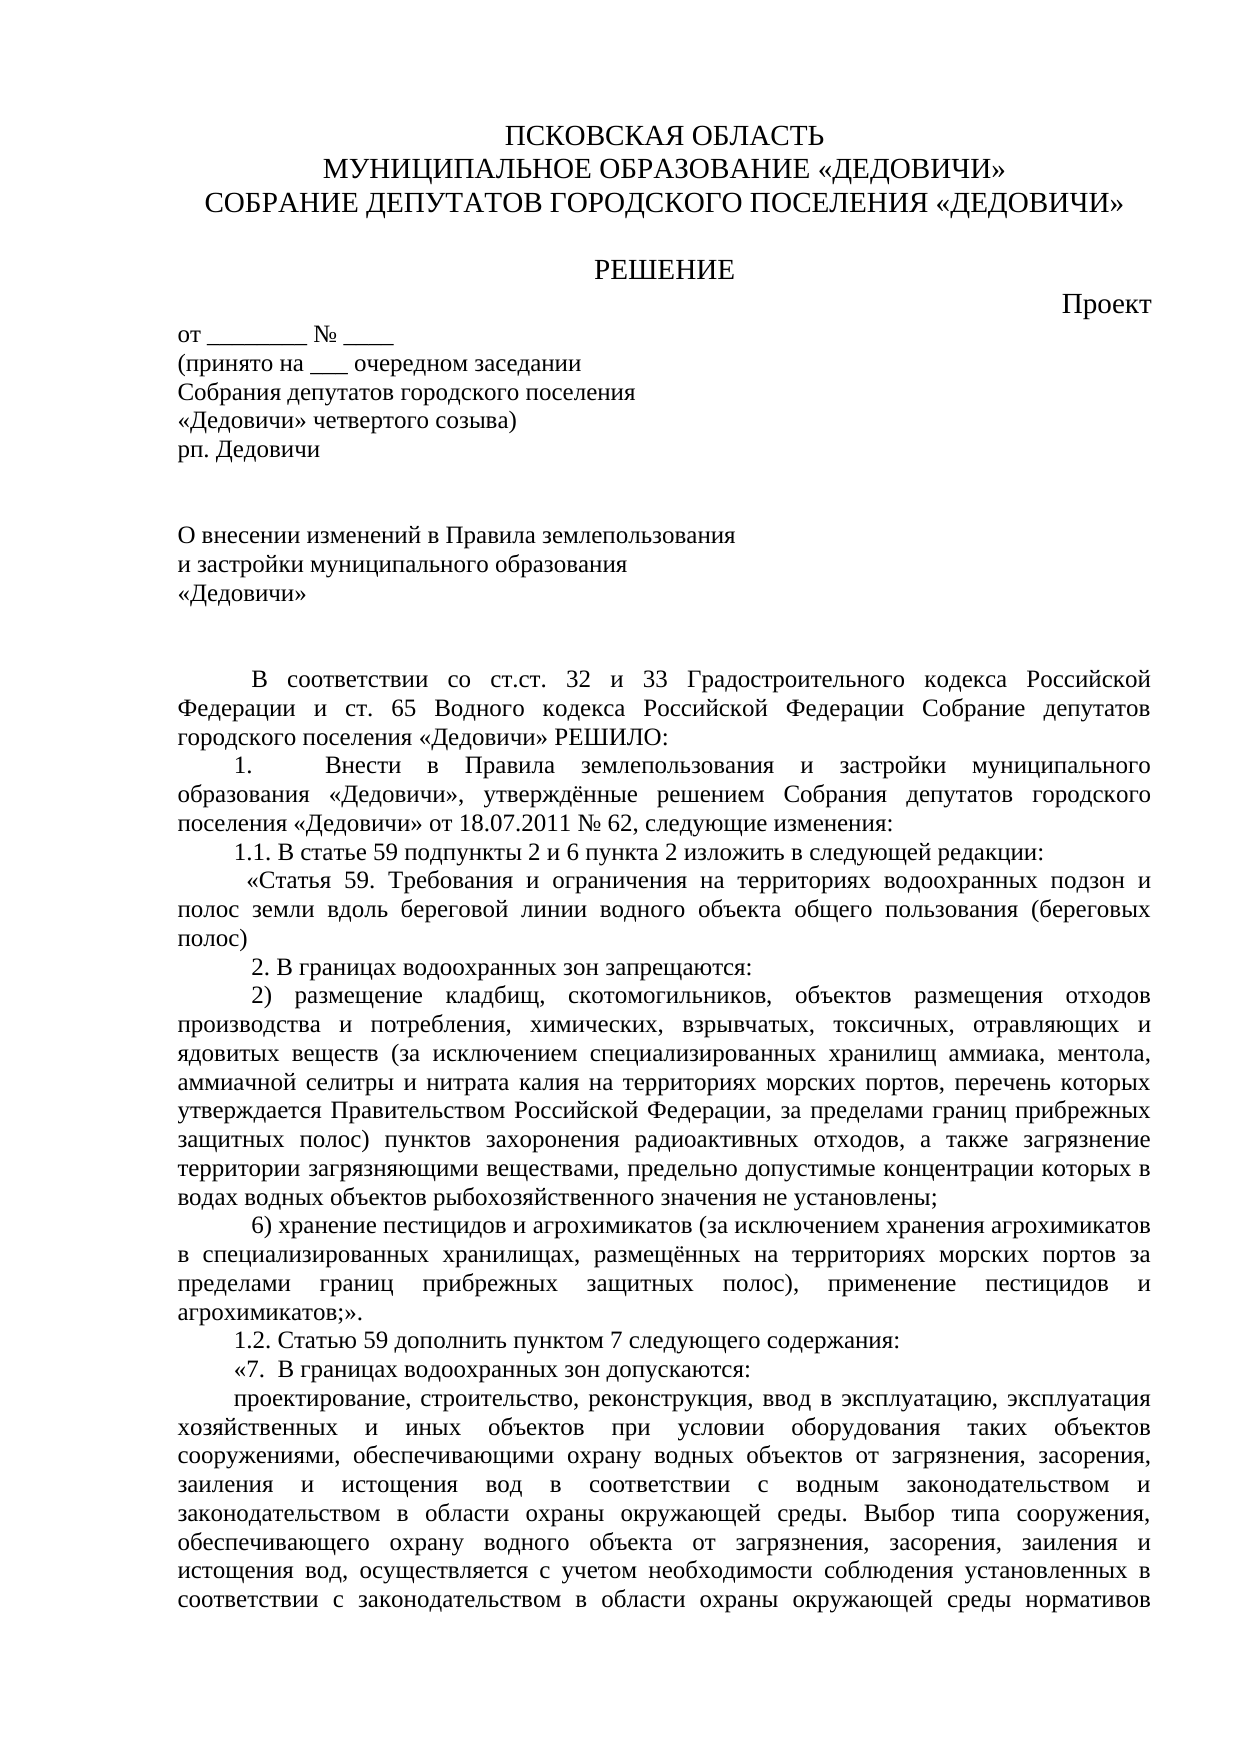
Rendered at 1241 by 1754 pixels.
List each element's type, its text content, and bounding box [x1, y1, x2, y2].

text «7. В границах водоохранных зон допускаются: [177, 1354, 1152, 1383]
text СОБРАНИЕ ДЕПУТАТОВ ГОРОДСКОГО ПОСЕЛЕНИЯ «ДЕДОВИЧИ» [177, 185, 1152, 219]
text В соответствии со ст.ст. 32 и 33 Градостроительного кодекса Российской Федерации и ст. 65 Водного кодекса Российской Федерации Собрание депутатов городского поселения «Дедовичи» РЕШИЛО: [177, 664, 1152, 751]
text 2. В границах водоохранных зон запрещаются: [177, 952, 1152, 981]
text О внесении изменений в Правила землепользования [177, 521, 1122, 549]
text и застройки муниципального образования [177, 549, 1122, 578]
text 1.2. Статью 59 дополнить пунктом 7 следующего содержания: [177, 1326, 1152, 1354]
text ПСКОВСКАЯ ОБЛАСТЬ [177, 118, 1152, 152]
text РЕШЕНИЕ [177, 252, 1152, 286]
text МУНИЦИПАЛЬНОЕ ОБРАЗОВАНИЕ «ДЕДОВИЧИ» [177, 152, 1152, 185]
text Собрания депутатов городского поселения [177, 377, 1152, 406]
text «Статья 59. Требования и ограничения на территориях водоохранных подзон и полос земли вдоль береговой линии водного объекта общего пользования (береговых полос) [177, 866, 1152, 952]
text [177, 1383, 1152, 1613]
list Внести в Правила землепользования и застройки муниципального образования «Дедовичи», утверждённые решением Собрания депутатов городского поселения «Дедовичи» от 18.07.2011 № 62, следующие изменения: [177, 751, 1152, 837]
text «Дедовичи» четвертого созыва) [177, 406, 1152, 434]
text 2) размещение кладбищ, скотомогильников, объектов размещения отходов производства и потребления, химических, взрывчатых, токсичных, отравляющих и ядовитых веществ (за исключением специализированных хранилищ аммиака, ментола, аммиачной селитры и нитрата калия на территориях морских портов, перечень которых утверждается Правительством Российской Федерации, за пределами границ прибрежных защитных полос) пунктов захоронения радиоактивных отходов, а также загрязнение территории загрязняющими веществами, предельно допустимые концентрации которых в водах водных объектов рыбохозяйственного значения не установлены; [177, 981, 1152, 1211]
text Проект [177, 286, 1152, 319]
text (принято на ___ очередном заседании [177, 348, 1152, 377]
text 1.1. В статье 59 подпункты 2 и 6 пункта 2 изложить в следующей редакции: [177, 837, 1152, 866]
text 6) хранение пестицидов и агрохимикатов (за исключением хранения агрохимикатов в специализированных хранилищах, размещённых на территориях морских портов за пределами границ прибрежных защитных полос), применение пестицидов и агрохимикатов;». [177, 1211, 1152, 1326]
text от ________ № ____ [177, 319, 1152, 348]
text «Дедовичи» [177, 578, 1122, 607]
text рп. Дедовичи [177, 434, 1152, 463]
